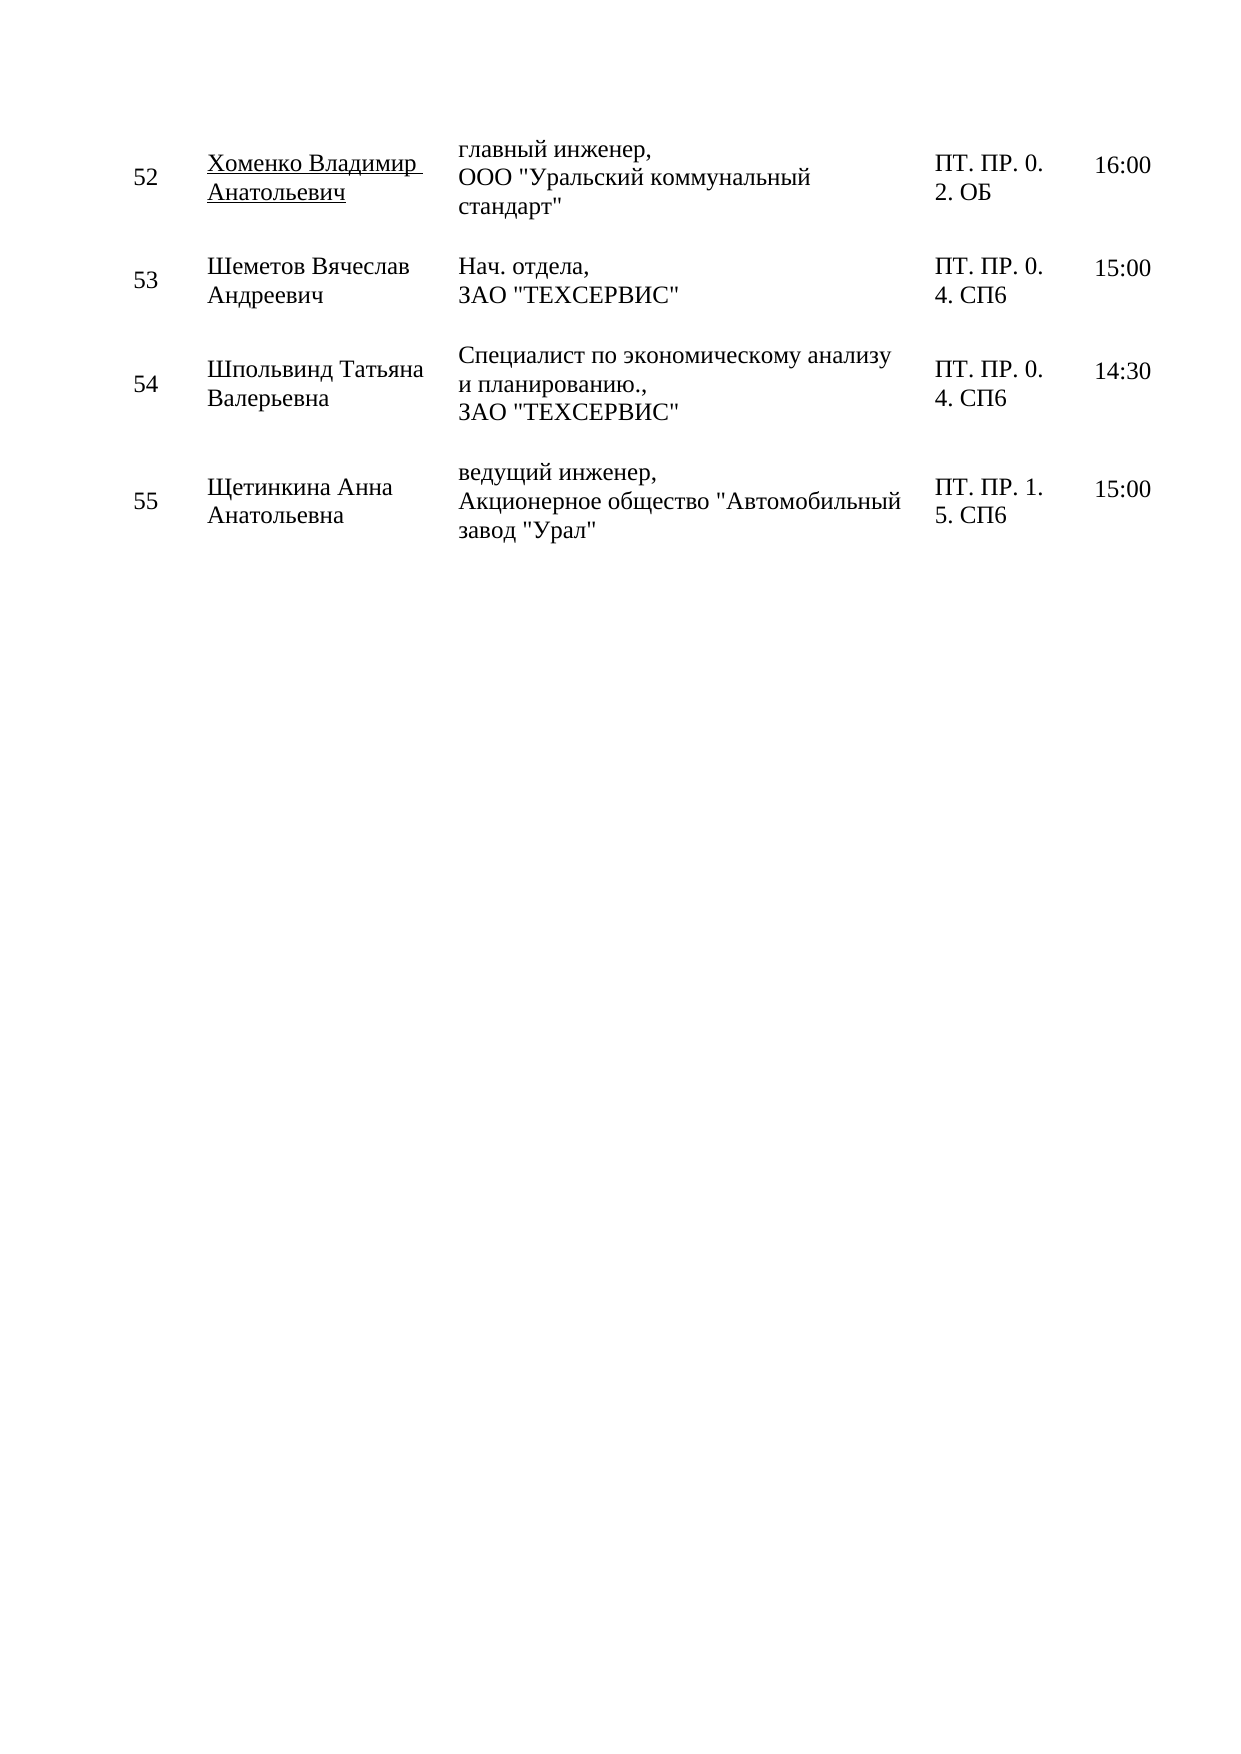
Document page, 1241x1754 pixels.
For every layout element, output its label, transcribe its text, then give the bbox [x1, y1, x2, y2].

table_cell главный инженер, ООО "Уральский коммунальный стандарт" [443, 118, 919, 236]
table_cell 52 [118, 118, 191, 236]
table_cell Специалист по экономическому анализу и планированию., ЗАО "ТЕХСЕРВИС" [443, 324, 919, 442]
table_cell Щетинкина Анна Анатольевна [191, 442, 442, 559]
table_cell ПТ. ПР. 0. 2. ОБ [919, 118, 1078, 236]
table_cell Шпольвинд Татьяна Валерьевна [191, 324, 442, 442]
table_cell 53 [118, 236, 191, 324]
table_cell ПТ. ПР. 0. 4. СП6 [919, 236, 1078, 324]
table_cell Нач. отдела, ЗАО "ТЕХСЕРВИС" [443, 236, 919, 324]
table_cell 14:30 [1079, 324, 1195, 442]
table_cell 54 [118, 324, 191, 442]
table_cell 16:00 [1079, 118, 1195, 236]
table_cell ПТ. ПР. 0. 4. СП6 [919, 324, 1078, 442]
table_cell 15:00 [1079, 236, 1195, 324]
table_cell 15:00 [1079, 442, 1195, 559]
table_cell ПТ. ПР. 1. 5. СП6 [919, 442, 1078, 559]
table_cell 55 [118, 442, 191, 559]
table_cell Хоменко Владимир Анатольевич [191, 118, 442, 236]
table_cell ведущий инженер, Акционерное общество "Автомобильный завод "Урал" [443, 442, 919, 559]
table_cell Шеметов Вячеслав Андреевич [191, 236, 442, 324]
